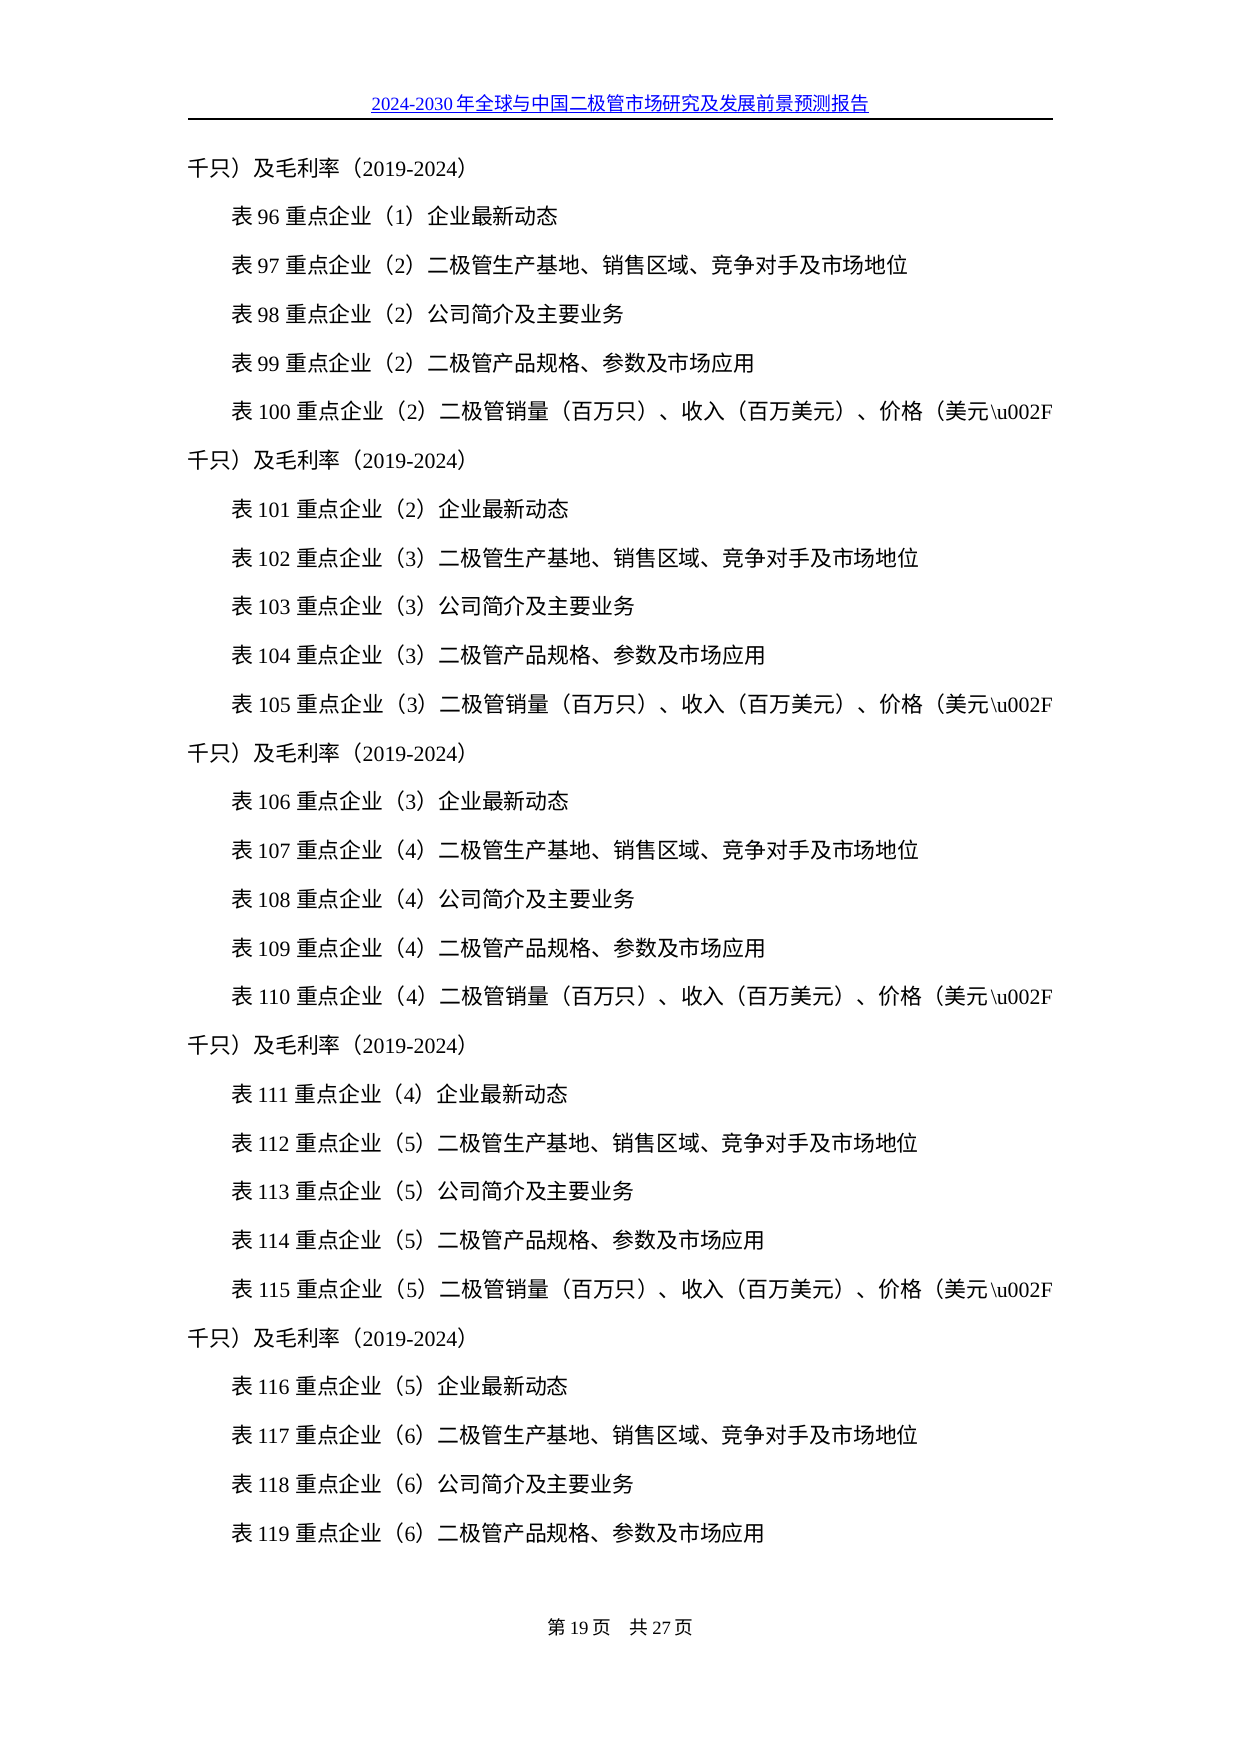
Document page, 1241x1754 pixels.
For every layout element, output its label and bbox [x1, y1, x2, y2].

text [187, 150, 1053, 1548]
